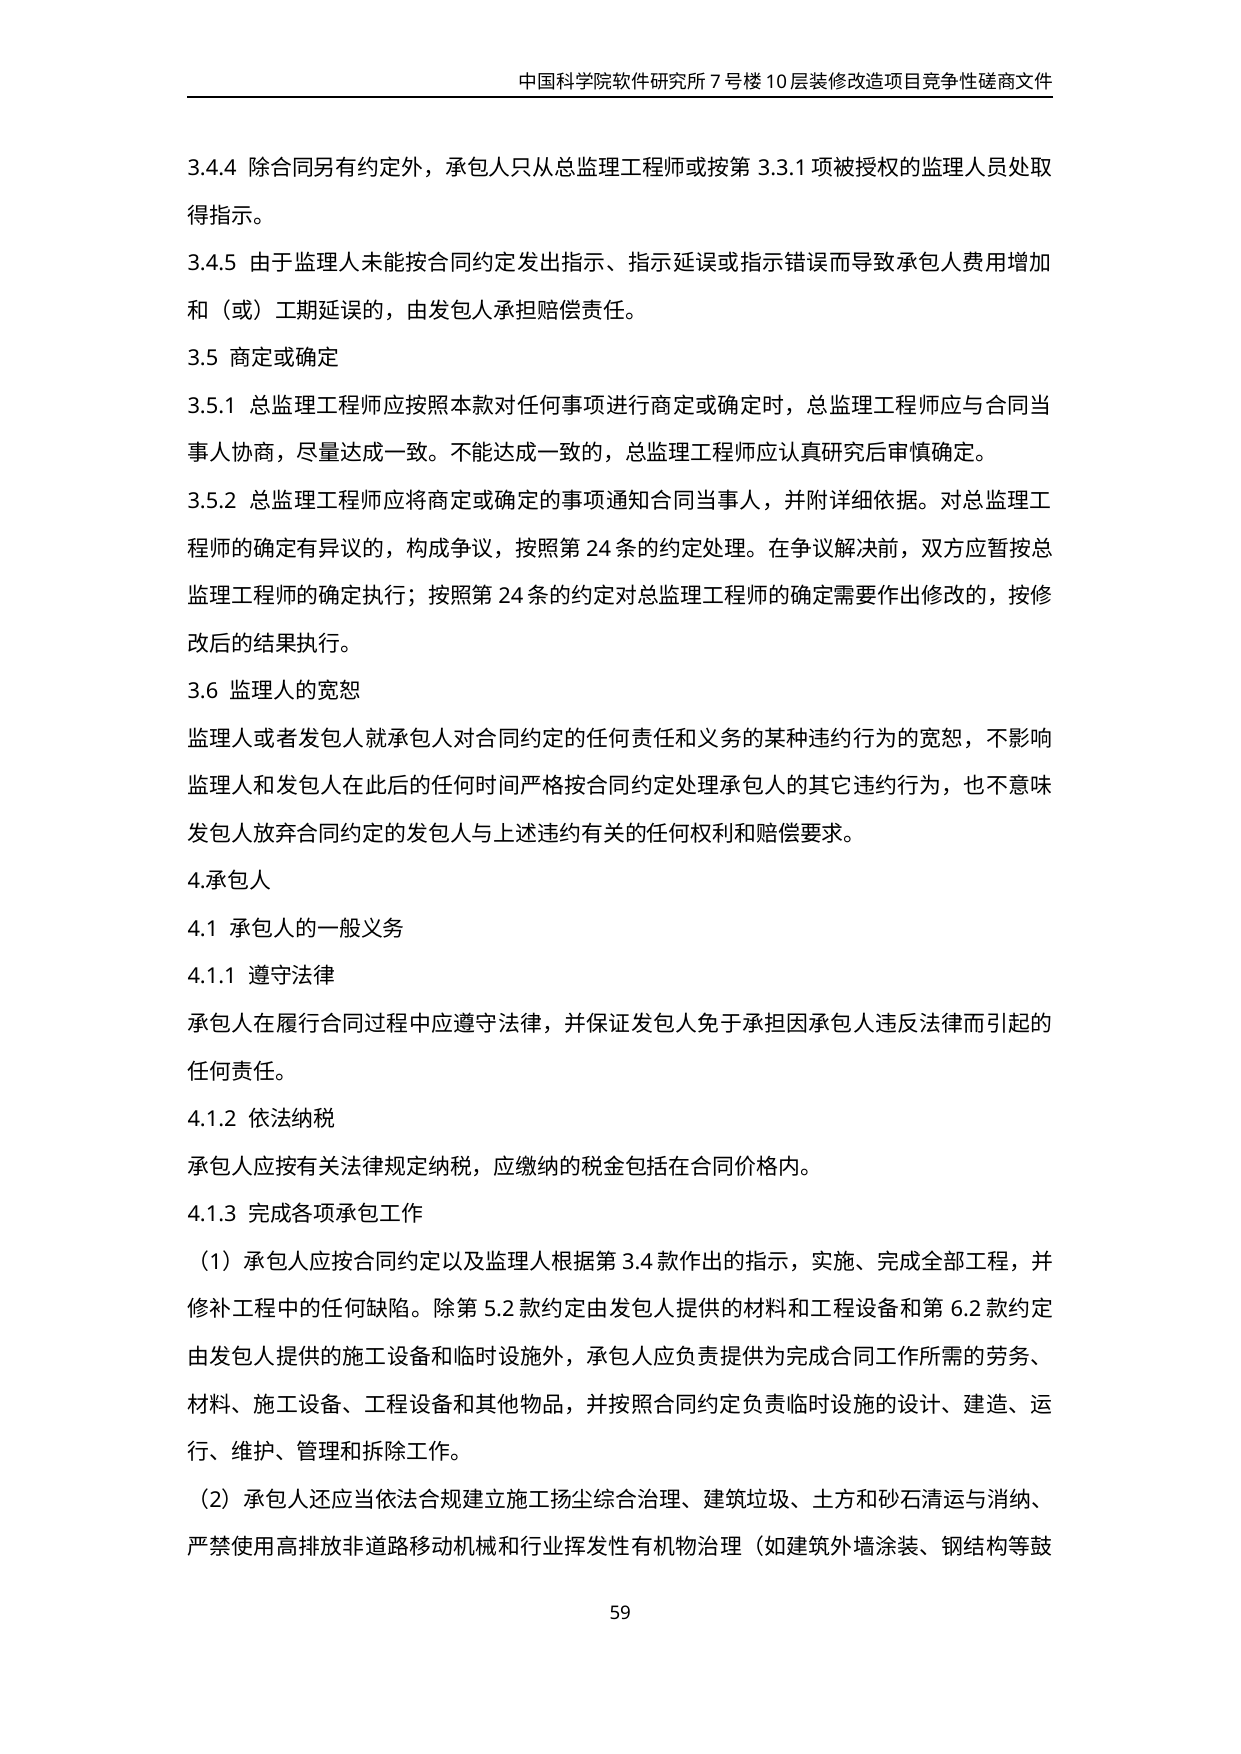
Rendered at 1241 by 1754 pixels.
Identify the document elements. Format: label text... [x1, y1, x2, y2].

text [187, 1482, 1053, 1561]
text 3.4.4 除合同另有约定外，承包人只从总监理工程师或按第3.3.1项被授权的监理人员处取得指示。 [187, 150, 1053, 229]
text （1）承包人应按合同约定以及监理人根据第3.4款作出的指示，实施、完成全部工程，并修补工程中的任何缺陷。除第5.2款约定由发包人提供的材料和工程设备和第6.2款约定由发包人提供的施工设备和临时设施外，承包人应负责提供为完成合同工作所需的劳务、材料、施工设备、工程设备和其他物品，并按照合同约定负责临时设施的设计、建造、运行、维护、管理和拆除工作。 [187, 1244, 1053, 1466]
text 承包人在履行合同过程中应遵守法律，并保证发包人免于承担因承包人违反法律而引起的任何责任。 [187, 1006, 1053, 1085]
text 3.4.5 由于监理人未能按合同约定发出指示、指示延误或指示错误而导致承包人费用增加和（或）工期延误的，由发包人承担赔偿责任。 [187, 245, 1053, 324]
text 4.1 承包人的一般义务 [187, 911, 1053, 943]
text 3.5.2 总监理工程师应将商定或确定的事项通知合同当事人，并附详细依据。对总监理工程师的确定有异议的，构成争议，按照第24条的约定处理。在争议解决前，双方应暂按总监理工程师的确定执行；按照第24条的约定对总监理工程师的确定需要作出修改的，按修改后的结果执行。 [187, 483, 1053, 657]
text 3.5 商定或确定 [187, 340, 1053, 372]
text 3.5.1 总监理工程师应按照本款对任何事项进行商定或确定时，总监理工程师应与合同当事人协商，尽量达成一致。不能达成一致的，总监理工程师应认真研究后审慎确定。 [187, 388, 1053, 467]
text 4.1.1 遵守法律 [187, 958, 1053, 990]
text 监理人或者发包人就承包人对合同约定的任何责任和义务的某种违约行为的宽恕，不影响监理人和发包人在此后的任何时间严格按合同约定处理承包人的其它违约行为，也不意味发包人放弃合同约定的发包人与上述违约有关的任何权利和赔偿要求。 [187, 721, 1053, 847]
text 4.1.2 依法纳税 [187, 1101, 1053, 1133]
text 4.承包人 [187, 863, 1053, 895]
text 承包人应按有关法律规定纳税，应缴纳的税金包括在合同价格内。 [187, 1149, 1053, 1180]
text 4.1.3 完成各项承包工作 [187, 1196, 1053, 1228]
text 3.6 监理人的宽恕 [187, 673, 1053, 705]
